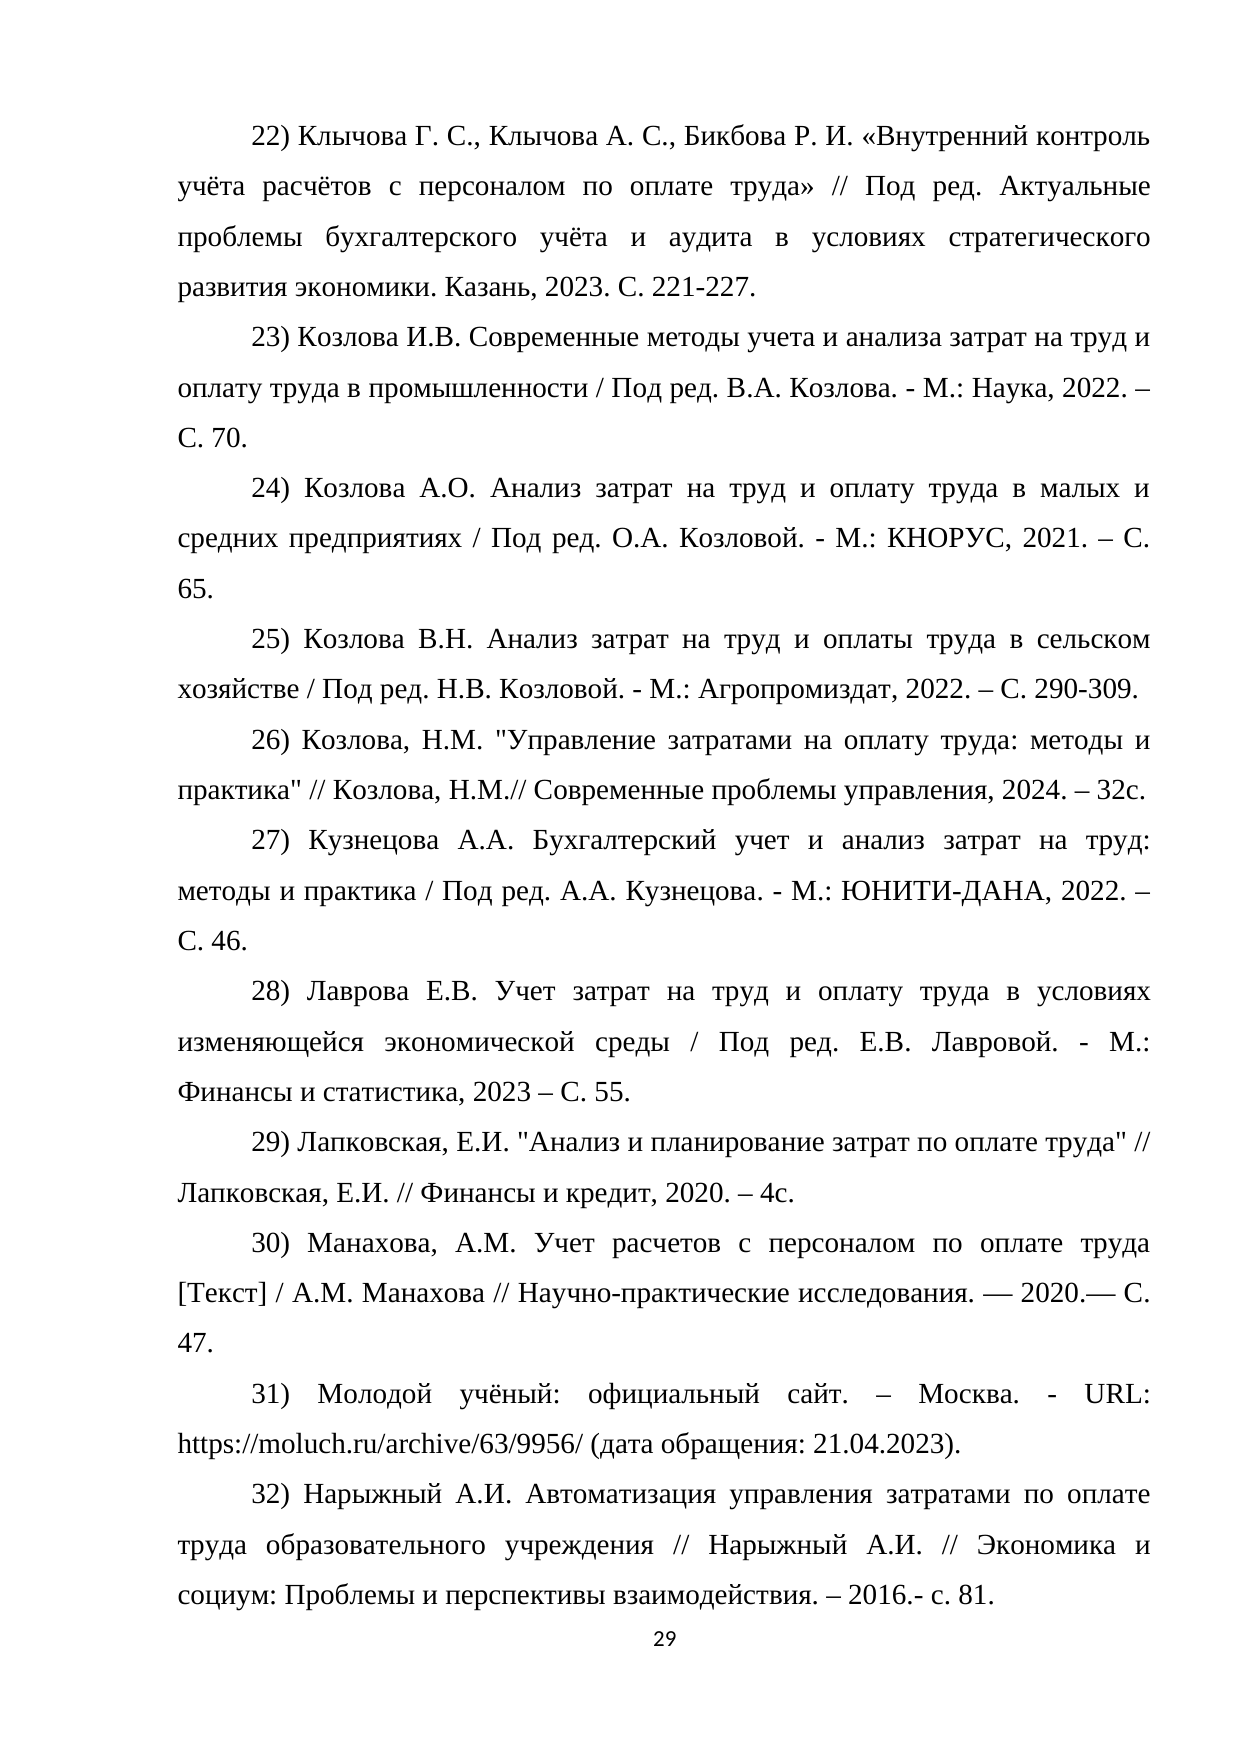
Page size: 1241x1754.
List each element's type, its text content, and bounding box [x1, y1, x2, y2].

text 26) Козлова, Н.М. "Управление затратами на оплату труда: методы и практика" // Козлова, Н.М.// Современные проблемы управления, 2024. – 32с. [177, 722, 1152, 806]
text 32) Нарыжный А.И. Автоматизация управления затратами по оплате труда образовательного учреждения // Нарыжный А.И. // Экономика и социум: Проблемы и перспективы взаимодействия. – 2016.- с. 81. [177, 1477, 1152, 1611]
text 23) Козлова И.В. Современные методы учета и анализа затрат на труд и оплату труда в промышленности / Под ред. В.А. Козлова. - М.: Наука, 2022. – С. 70. [177, 319, 1152, 453]
text 29) Лапковская, Е.И. "Анализ и планирование затрат по оплате труда" // Лапковская, Е.И. // Финансы и кредит, 2020. – 4с. [177, 1124, 1152, 1208]
text 28) Лаврова Е.В. Учет затрат на труд и оплату труда в условиях изменяющейся экономической среды / Под ред. Е.В. Лавровой. - М.: Финансы и статистика, 2023 – С. 55. [177, 973, 1152, 1108]
text 27) Кузнецова А.А. Бухгалтерский учет и анализ затрат на труд: методы и практика / Под ред. А.А. Кузнецова. - М.: ЮНИТИ-ДАНА, 2022. – С. 46. [177, 822, 1152, 957]
text 25) Козлова В.Н. Анализ затрат на труд и оплаты труда в сельском хозяйстве / Под ред. Н.В. Козловой. - М.: Агропромиздат, 2022. – С. 290-309. [177, 621, 1152, 705]
text 24) Козлова А.О. Анализ затрат на труд и оплату труда в малых и средних предприятиях / Под ред. О.А. Козловой. - М.: КНОРУС, 2021. – С. 65. [177, 470, 1152, 604]
text 31) Молодой учёный: официальный сайт. – Москва. - URL: https://moluch.ru/archive/63/9956/ (дата обращения: 21.04.2023). [177, 1376, 1152, 1460]
text 30) Манахова, А.М. Учет расчетов с персоналом по оплате труда [Текст] / А.М. Манахова // Научно-практические исследования. — 2020.— С. 47. [177, 1225, 1152, 1359]
text 22) Клычова Г. С., Клычова А. С., Бикбова Р. И. «Внутренний контроль учёта расчётов с персоналом по оплате труда» // Под ред. Актуальные проблемы бухгалтерского учёта и аудита в условиях стратегического развития экономики. Казань, 2023. С. 221-227. [177, 118, 1152, 303]
